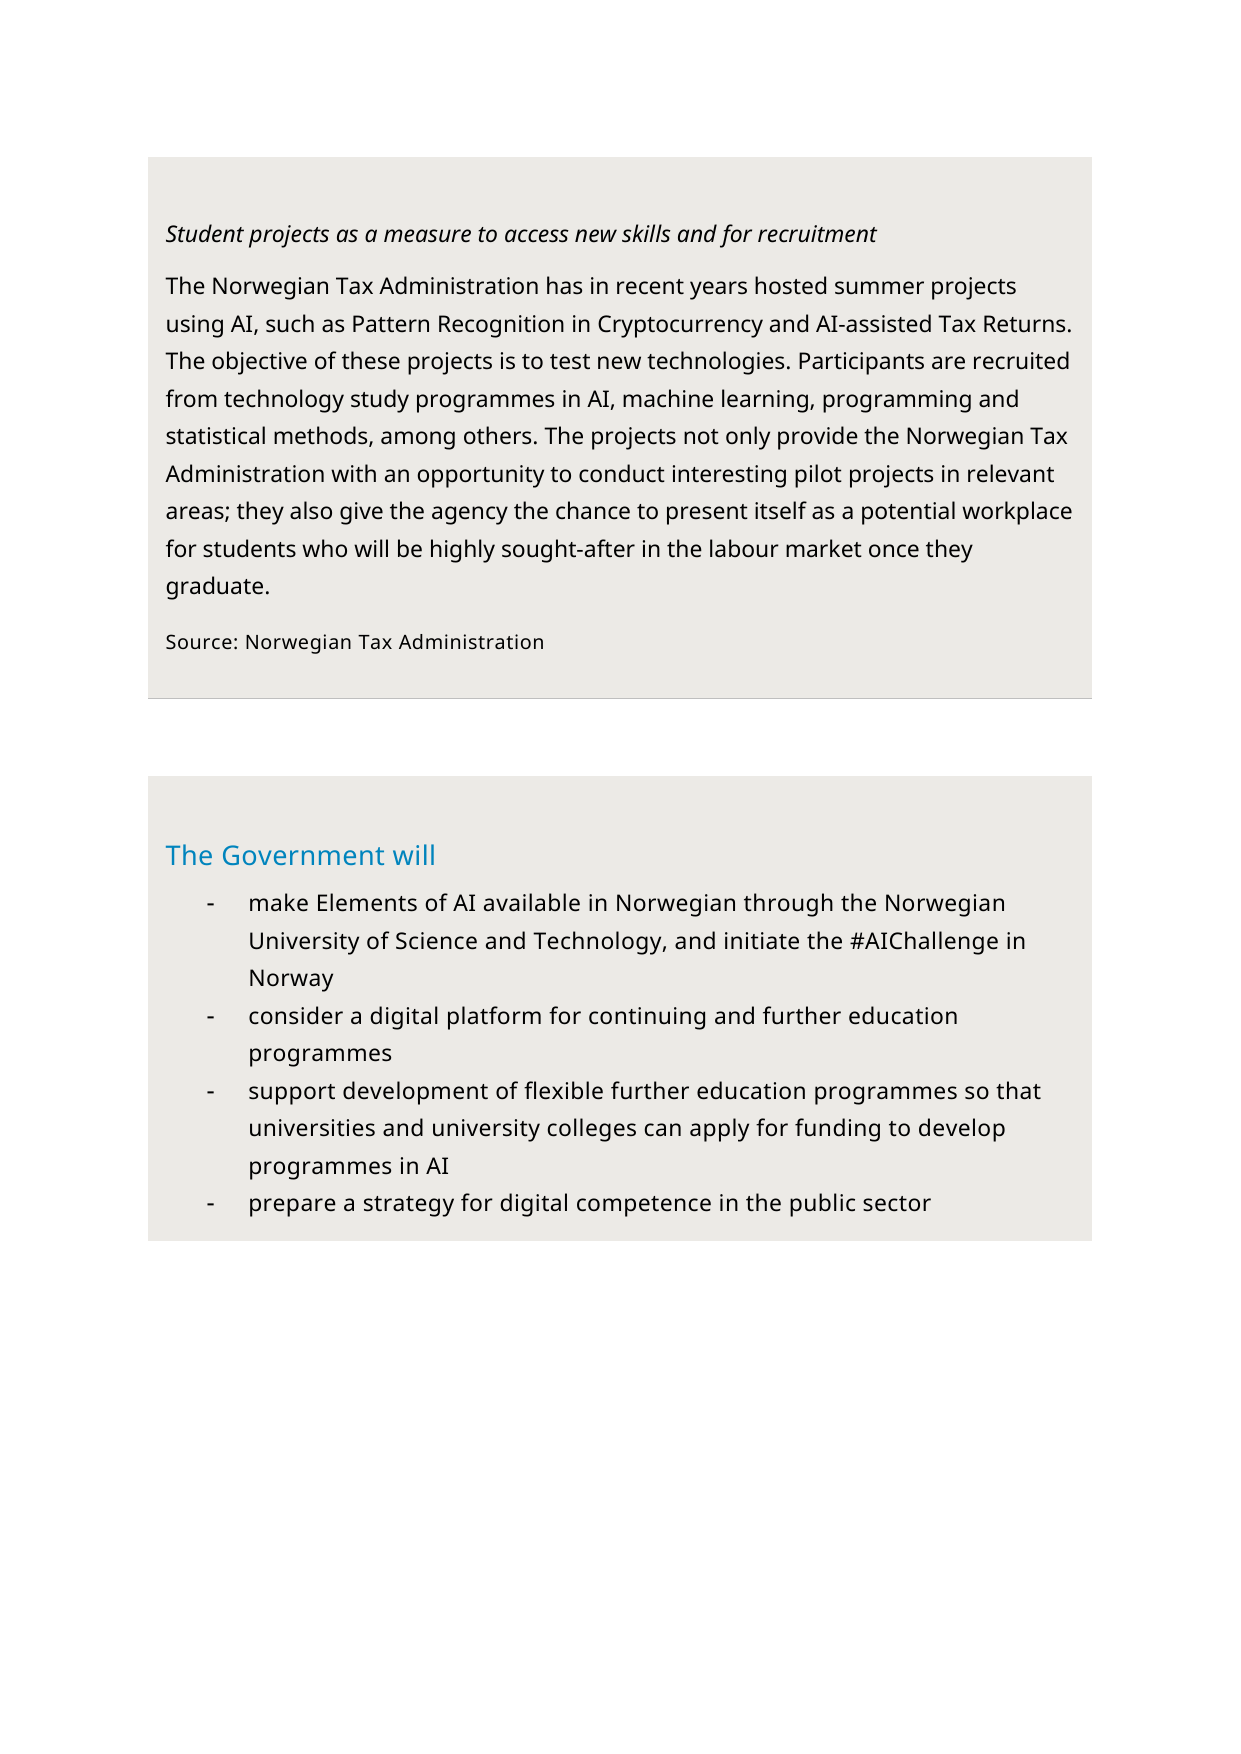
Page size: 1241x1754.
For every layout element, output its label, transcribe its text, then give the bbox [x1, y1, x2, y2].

table_header Student projects as a measure to access new skills and for recruitment The Norwegian Tax Administration has in recent years hosted summer projects using AI, such as Pattern Recognition in Cryptocurrency and AI-assisted Tax Returns. The objective of these projects is to test new technologies. Participants are recruited from technology study programmes in AI, machine learning, programming and statistical methods, among others. The projects not only provide the Norwegian Tax Administration with an opportunity to conduct interesting pilot projects in relevant areas; they also give the agency the chance to present itself as a potential workplace for students who will be highly sought-after in the labour market once they graduate. Source: Norwegian Tax Administration [148, 157, 1092, 698]
table_header The Government will make Elements of AI available in Norwegian through the Norwegian University of Science and Technology, and initiate the #AIChallenge in Norway consider a digital platform for continuing and further education programmes support development of flexible further education programmes so that universities and university colleges can apply for funding to develop programmes in AI prepare a strategy for digital competence in the public sector [148, 776, 1092, 1241]
